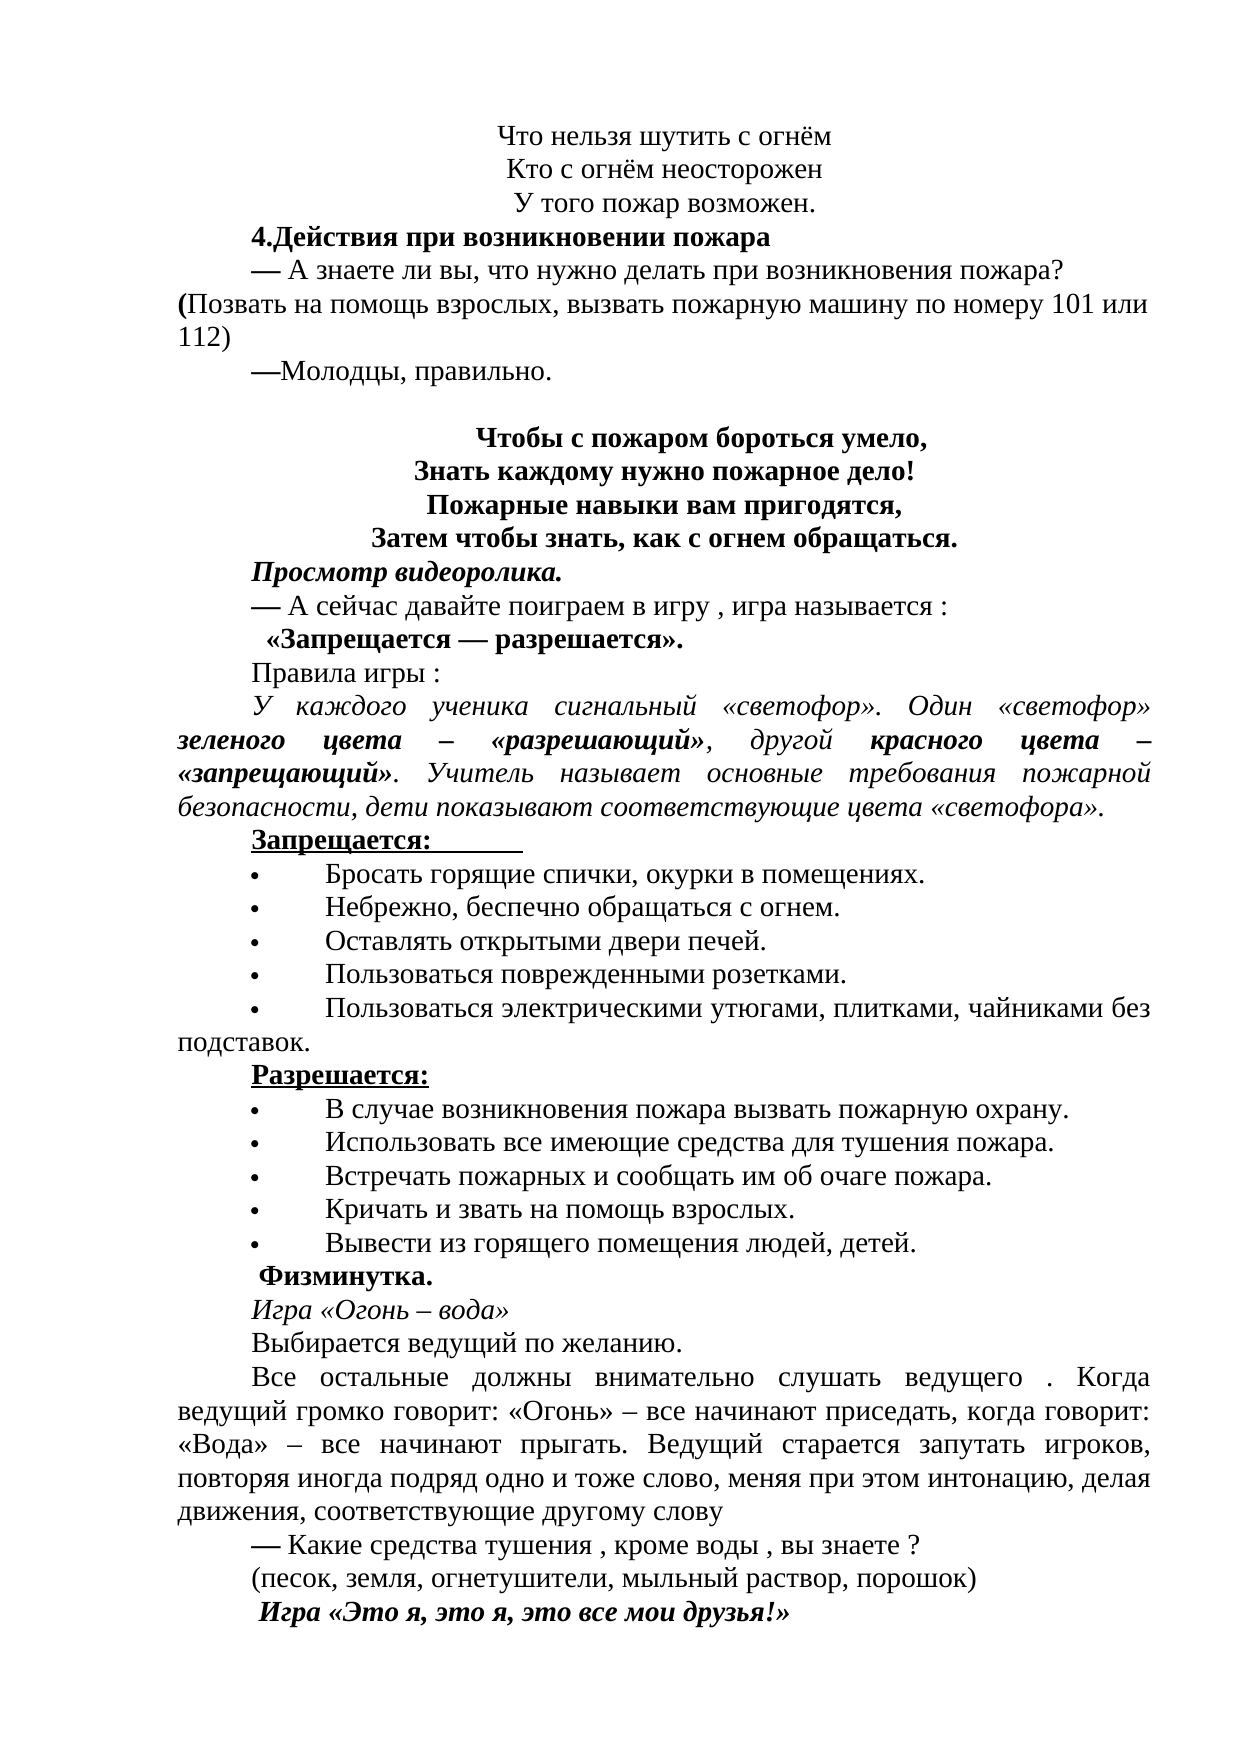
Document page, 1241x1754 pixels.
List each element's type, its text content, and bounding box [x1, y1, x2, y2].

text —Молодцы, правильно. [177, 353, 1152, 420]
list Использовать все имеющие средства для тушения пожара. [177, 1124, 1152, 1158]
list Пользоваться поврежденными розетками. [177, 957, 1152, 990]
text Все остальные должны внимательно слушать ведущего . Когда ведущий громко говорит: «Огонь» – все начинают приседать, когда говорит: «Вода» – все начинают прыгать. Ведущий старается запутать игроков, повторяя иногда подряд одно и тоже слово, меняя при этом интонацию, делая движения, соответствующие другому слову [177, 1359, 1152, 1527]
list Небрежно, беспечно обращаться с огнем. [177, 889, 1152, 923]
text Выбирается ведущий по желанию. [177, 1326, 1152, 1359]
text Просмотр видеоролика. [177, 554, 1152, 588]
text Запрещается: [177, 822, 1152, 856]
list Пользоваться электрическими утюгами, плитками, чайниками без подставок. [177, 990, 1152, 1057]
list Вывести из горящего помещения людей, детей. [177, 1225, 1152, 1258]
text Правила игры : [177, 655, 1152, 688]
list Кричать и звать на помощь взрослых. [177, 1191, 1152, 1225]
text — Какие средства тушения , кроме воды , вы знаете ? [177, 1527, 1152, 1560]
text Разрешается: [177, 1057, 1152, 1091]
list В случае возникновения пожара вызвать пожарную охрану. [177, 1091, 1152, 1124]
text 4.Действия при возникновении пожара [177, 219, 1152, 252]
list Оставлять открытыми двери печей. [177, 923, 1152, 957]
text Игра «Огонь – вода» [177, 1292, 1152, 1326]
text — А знаете ли вы, что нужно делать при возникновения пожара? (Позвать на помощь взрослых, вызвать пожарную машину по номеру 101 или 112) [177, 252, 1152, 353]
text — А сейчас давайте поиграем в игру , игра называется : [177, 588, 1152, 621]
text (песок, земля, огнетушители, мыльный раствор, порошок) [177, 1560, 1152, 1594]
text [177, 118, 1152, 219]
list Бросать горящие спички, окурки в помещениях. [177, 856, 1152, 889]
text Физминутка. [177, 1258, 1152, 1292]
text У каждого ученика сигнальный «светофор». Один «светофор» зеленого цвета – «разрешающий», другой красного цвета – «запрещающий». Учитель называет основные требования пожарной безопасности, дети показывают соответствующие цвета «светофора». [177, 688, 1152, 822]
list Встречать пожарных и сообщать им об очаге пожара. [177, 1158, 1152, 1191]
text «Запрещается — разрешается». [177, 621, 1152, 655]
text Чтобы с пожаром бороться умело, Знать каждому нужно пожарное дело! Пожарные навыки вам пригодятся, Затем чтобы знать, как с огнем обращаться. [177, 420, 1152, 554]
text Игра «Это я, это я, это все мои друзья!» [177, 1594, 1152, 1627]
